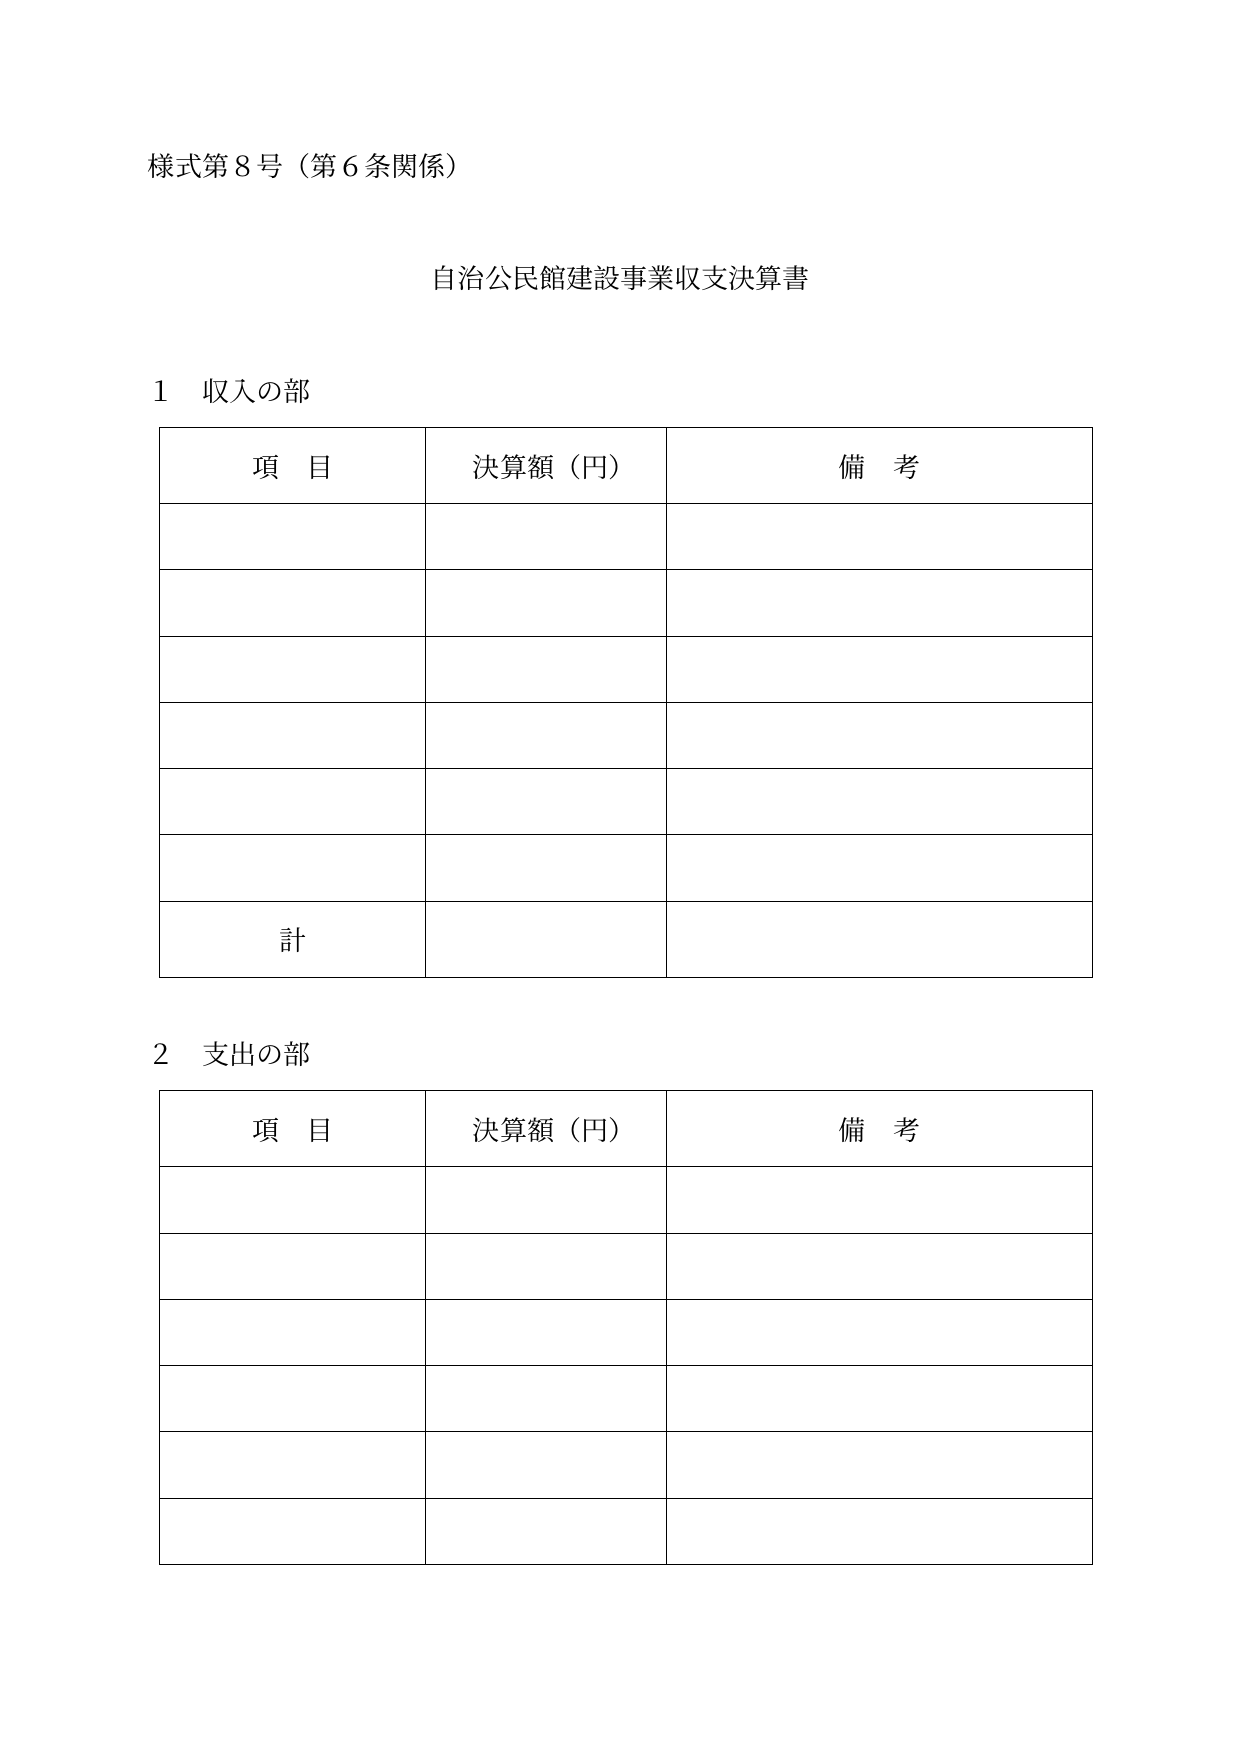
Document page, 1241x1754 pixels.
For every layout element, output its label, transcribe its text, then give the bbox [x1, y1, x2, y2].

table_cell [426, 1167, 666, 1232]
table_cell [160, 703, 425, 768]
table_cell [426, 504, 666, 569]
table_cell [160, 1366, 425, 1431]
table_header 決算額（円） [426, 428, 666, 503]
table_header 備 考 [667, 1091, 1092, 1166]
table_cell [667, 504, 1092, 569]
table_cell [426, 570, 666, 636]
table_cell [667, 902, 1092, 977]
table_cell [667, 769, 1092, 834]
table_cell [160, 504, 425, 569]
table_header 項 目 [160, 1091, 425, 1166]
table_header 決算額（円） [426, 1091, 666, 1166]
table_cell [160, 637, 425, 702]
table_cell [426, 637, 666, 702]
table_cell [667, 1432, 1092, 1497]
table_cell [426, 1366, 666, 1431]
table_header 項 目 [160, 428, 425, 503]
table_cell [160, 1234, 425, 1299]
table_cell [160, 835, 425, 901]
text 様式第８号（第６条関係） [148, 127, 1092, 202]
table_cell [160, 769, 425, 834]
table_header 備 考 [667, 428, 1092, 503]
text 自治公民館建設事業収支決算書 [148, 239, 1092, 314]
table_cell [426, 1234, 666, 1299]
table_cell [160, 1300, 425, 1365]
table_cell [160, 1499, 425, 1564]
table_cell [667, 703, 1092, 768]
table_cell [426, 1300, 666, 1365]
table_cell [667, 1300, 1092, 1365]
table_cell [426, 769, 666, 834]
text ２ 支出の部 [148, 1015, 1092, 1090]
table_cell [426, 1432, 666, 1497]
table_cell [667, 570, 1092, 636]
table_cell [667, 835, 1092, 901]
table_cell [667, 1234, 1092, 1299]
table_cell [667, 637, 1092, 702]
table_cell [426, 902, 666, 977]
table_cell [667, 1167, 1092, 1232]
table_cell [160, 1167, 425, 1232]
table_cell [426, 703, 666, 768]
table_cell [426, 835, 666, 901]
table_cell [160, 570, 425, 636]
table_cell [426, 1499, 666, 1564]
table_cell [667, 1499, 1092, 1564]
text １ 収入の部 [148, 352, 1092, 427]
table_cell [160, 1432, 425, 1497]
table_cell [667, 1366, 1092, 1431]
table_cell 計 [160, 902, 425, 977]
